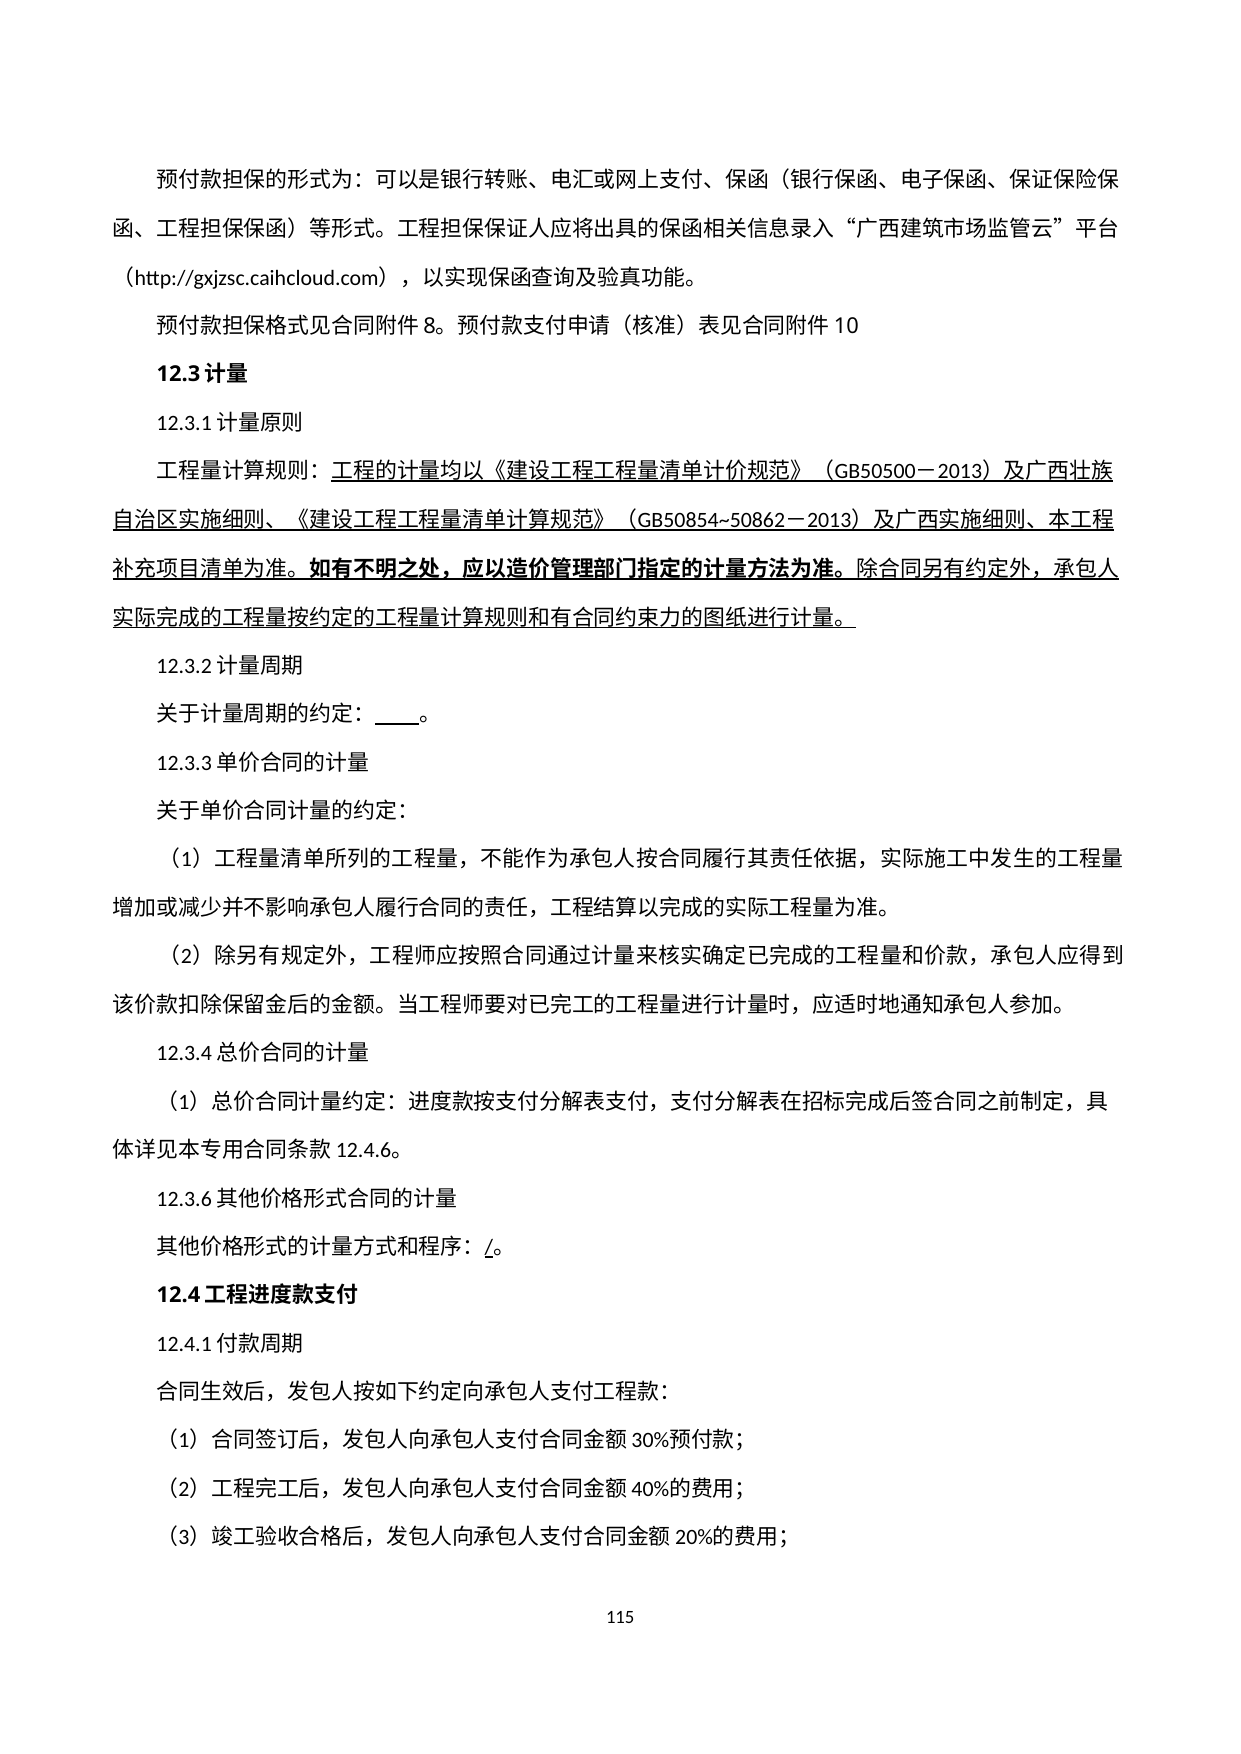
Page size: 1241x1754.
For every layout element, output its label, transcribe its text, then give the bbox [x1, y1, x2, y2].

list 合同签订后，发包人向承包人支付合同金额30%预付款； [112, 1422, 1128, 1454]
text 12.3.2计量周期 [112, 647, 1128, 680]
text 12.3.3单价合同的计量 [112, 744, 1128, 777]
text 12.3.6其他价格形式合同的计量 [112, 1180, 1128, 1213]
list 工程完工后，发包人向承包人支付合同金额40%的费用； [112, 1470, 1128, 1503]
text 其他价格形式的计量方式和程序：/。 [112, 1229, 1128, 1261]
text 预付款担保的形式为：可以是银行转账、电汇或网上支付、保函（银行保函、电子保函、保证保险保函、工程担保保函）等形式。工程担保保证人应将出具的保函相关信息录入“广西建筑市场监管云”平台（http://gxjzsc.caihcloud.com），以实现保函查询及验真功能。 [112, 162, 1128, 292]
text 关于单价合同计量的约定： [112, 792, 1128, 825]
text 预付款担保格式见合同附件8。预付款支付申请（核准）表见合同附件10 [112, 308, 1128, 340]
text 合同生效后，发包人按如下约定向承包人支付工程款： [112, 1374, 1128, 1406]
text （2）除另有规定外，工程师应按照合同通过计量来核实确定已完成的工程量和价款，承包人应得到该价款扣除保留金后的金额。当工程师要对已完工的工程量进行计量时，应适时地通知承包人参加。 [112, 938, 1128, 1019]
text 12.4.1付款周期 [112, 1325, 1128, 1358]
subtitle 12.4工程进度款支付 [112, 1277, 1128, 1309]
text （1）总价合同计量约定：进度款按支付分解表支付，支付分解表在招标完成后签合同之前制定，具体详见本专用合同条款12.4.6。 [112, 1083, 1128, 1164]
text 工程量计算规则：工程的计量均以《建设工程工程量清单计价规范》（GB50500－2013）及广西壮族自治区实施细则、《建设工程工程量清单计算规范》（GB50854~50862－2013）及广西实施细则、本工程补充项目清单为准。如有不明之处，应以造价管理部门指定的计量方法为准。除合同另有约定外，承包人实际完成的工程量按约定的工程量计算规则和有合同约束力的图纸进行计量。 [112, 453, 1128, 632]
subtitle 12.3计量 [112, 356, 1128, 389]
text 12.3.1计量原则 [112, 404, 1128, 437]
list 竣工验收合格后，发包人向承包人支付合同金额20%的费用； [112, 1519, 1128, 1551]
text 关于计量周期的约定： 。 [112, 696, 1128, 728]
text 12.3.4总价合同的计量 [112, 1035, 1128, 1067]
text （1）工程量清单所列的工程量，不能作为承包人按合同履行其责任依据，实际施工中发生的工程量增加或减少并不影响承包人履行合同的责任，工程结算以完成的实际工程量为准。 [112, 841, 1128, 922]
